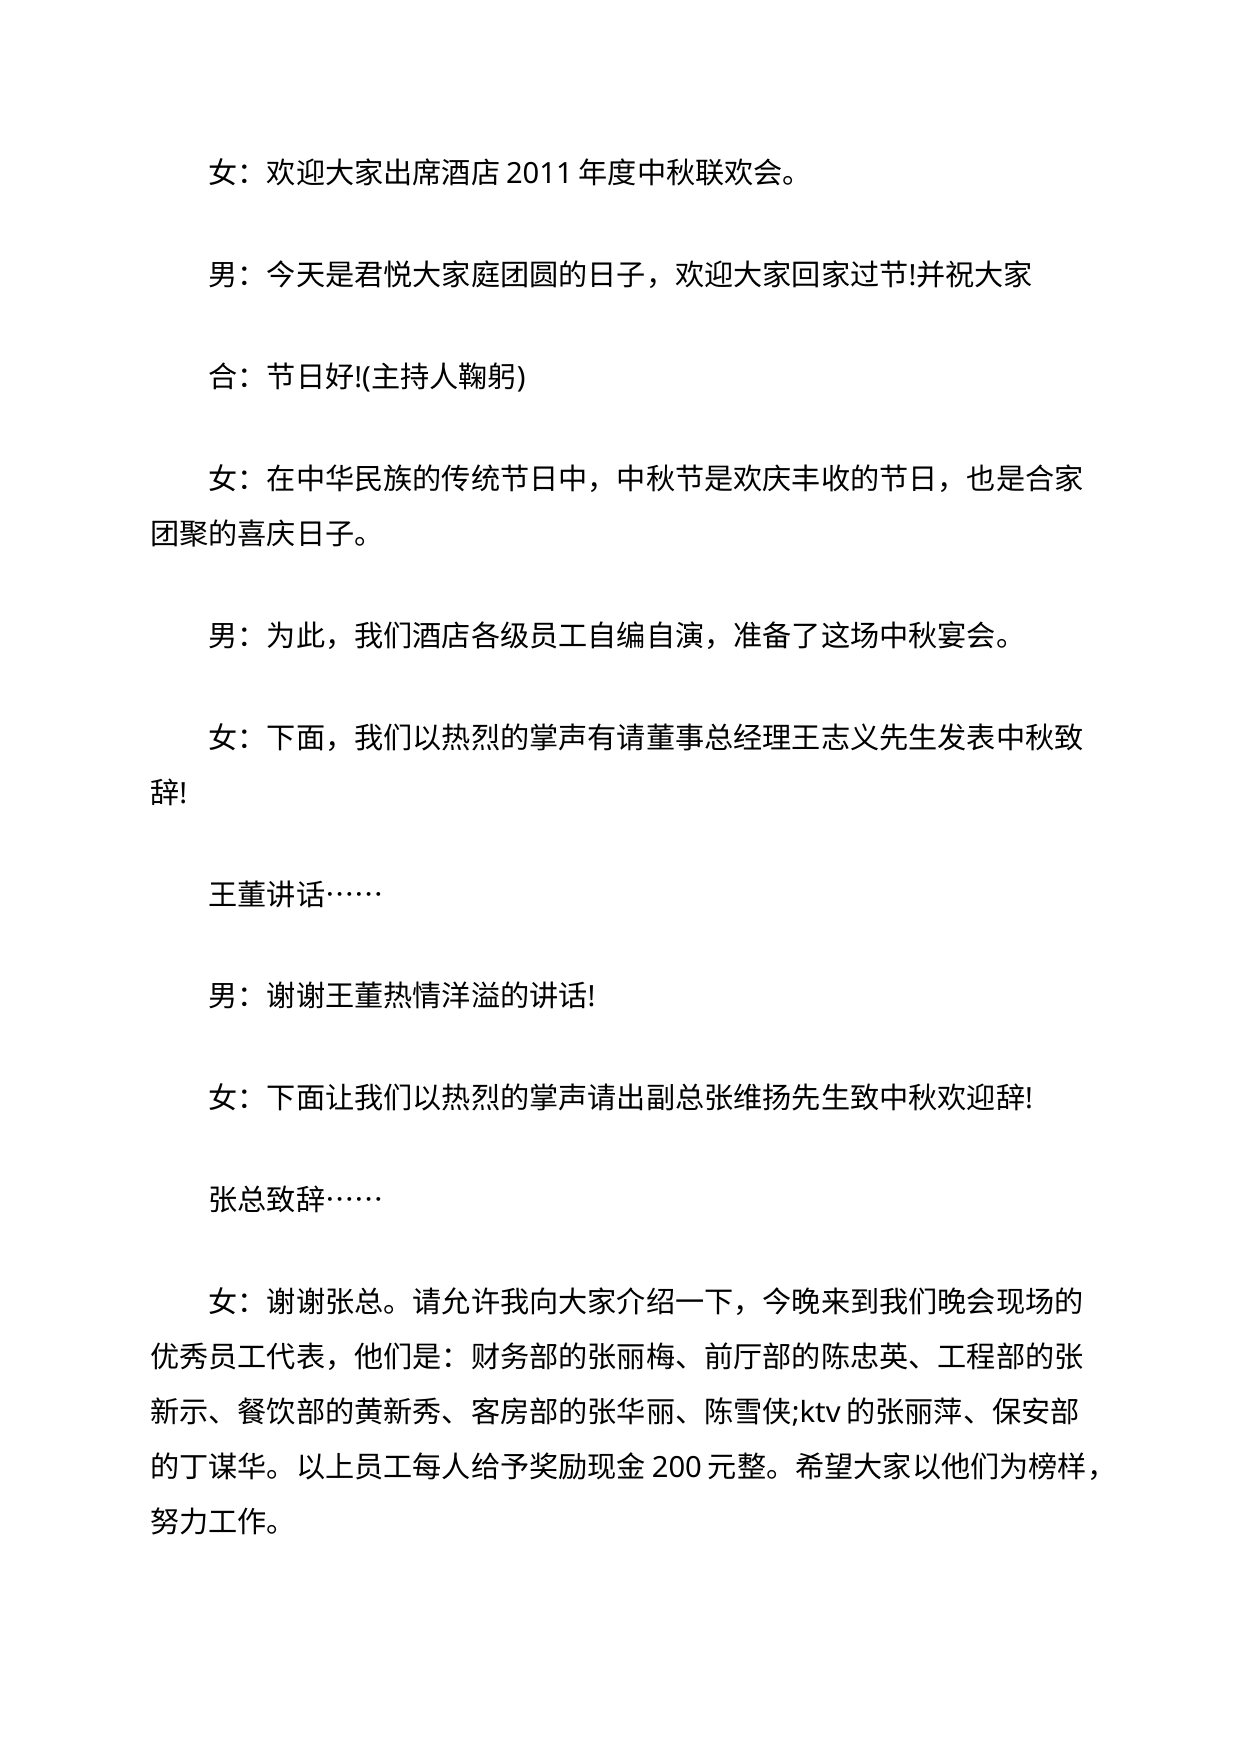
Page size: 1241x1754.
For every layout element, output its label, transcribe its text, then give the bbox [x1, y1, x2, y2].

text 王董讲话…… [150, 871, 1090, 913]
text 合：节日好!(主持人鞠躬) [150, 354, 1090, 396]
text 女：下面让我们以热烈的掌声请出副总张维扬先生致中秋欢迎辞! [150, 1075, 1090, 1117]
text 男：今天是君悦大家庭团圆的日子，欢迎大家回家过节!并祝大家 [150, 252, 1090, 294]
text 女：谢谢张总。请允许我向大家介绍一下，今晚来到我们晚会现场的优秀员工代表，他们是：财务部的张丽梅、前厅部的陈忠英、工程部的张新示、餐饮部的黄新秀、客房部的张华丽、陈雪侠;ktv的张丽萍、保安部的丁谋华。以上员工每人给予奖励现金200元整。希望大家以他们为榜样，努力工作。 [150, 1279, 1090, 1541]
text 女：在中华民族的传统节日中，中秋节是欢庆丰收的节日，也是合家团聚的喜庆日子。 [150, 456, 1090, 553]
text 男：为此，我们酒店各级员工自编自演，准备了这场中秋宴会。 [150, 613, 1090, 655]
text 女：下面，我们以热烈的掌声有请董事总经理王志义先生发表中秋致辞! [150, 714, 1090, 812]
text 张总致辞…… [150, 1177, 1090, 1219]
text 男：谢谢王董热情洋溢的讲话! [150, 973, 1090, 1015]
text 女：欢迎大家出席酒店2011年度中秋联欢会。 [150, 150, 1090, 192]
